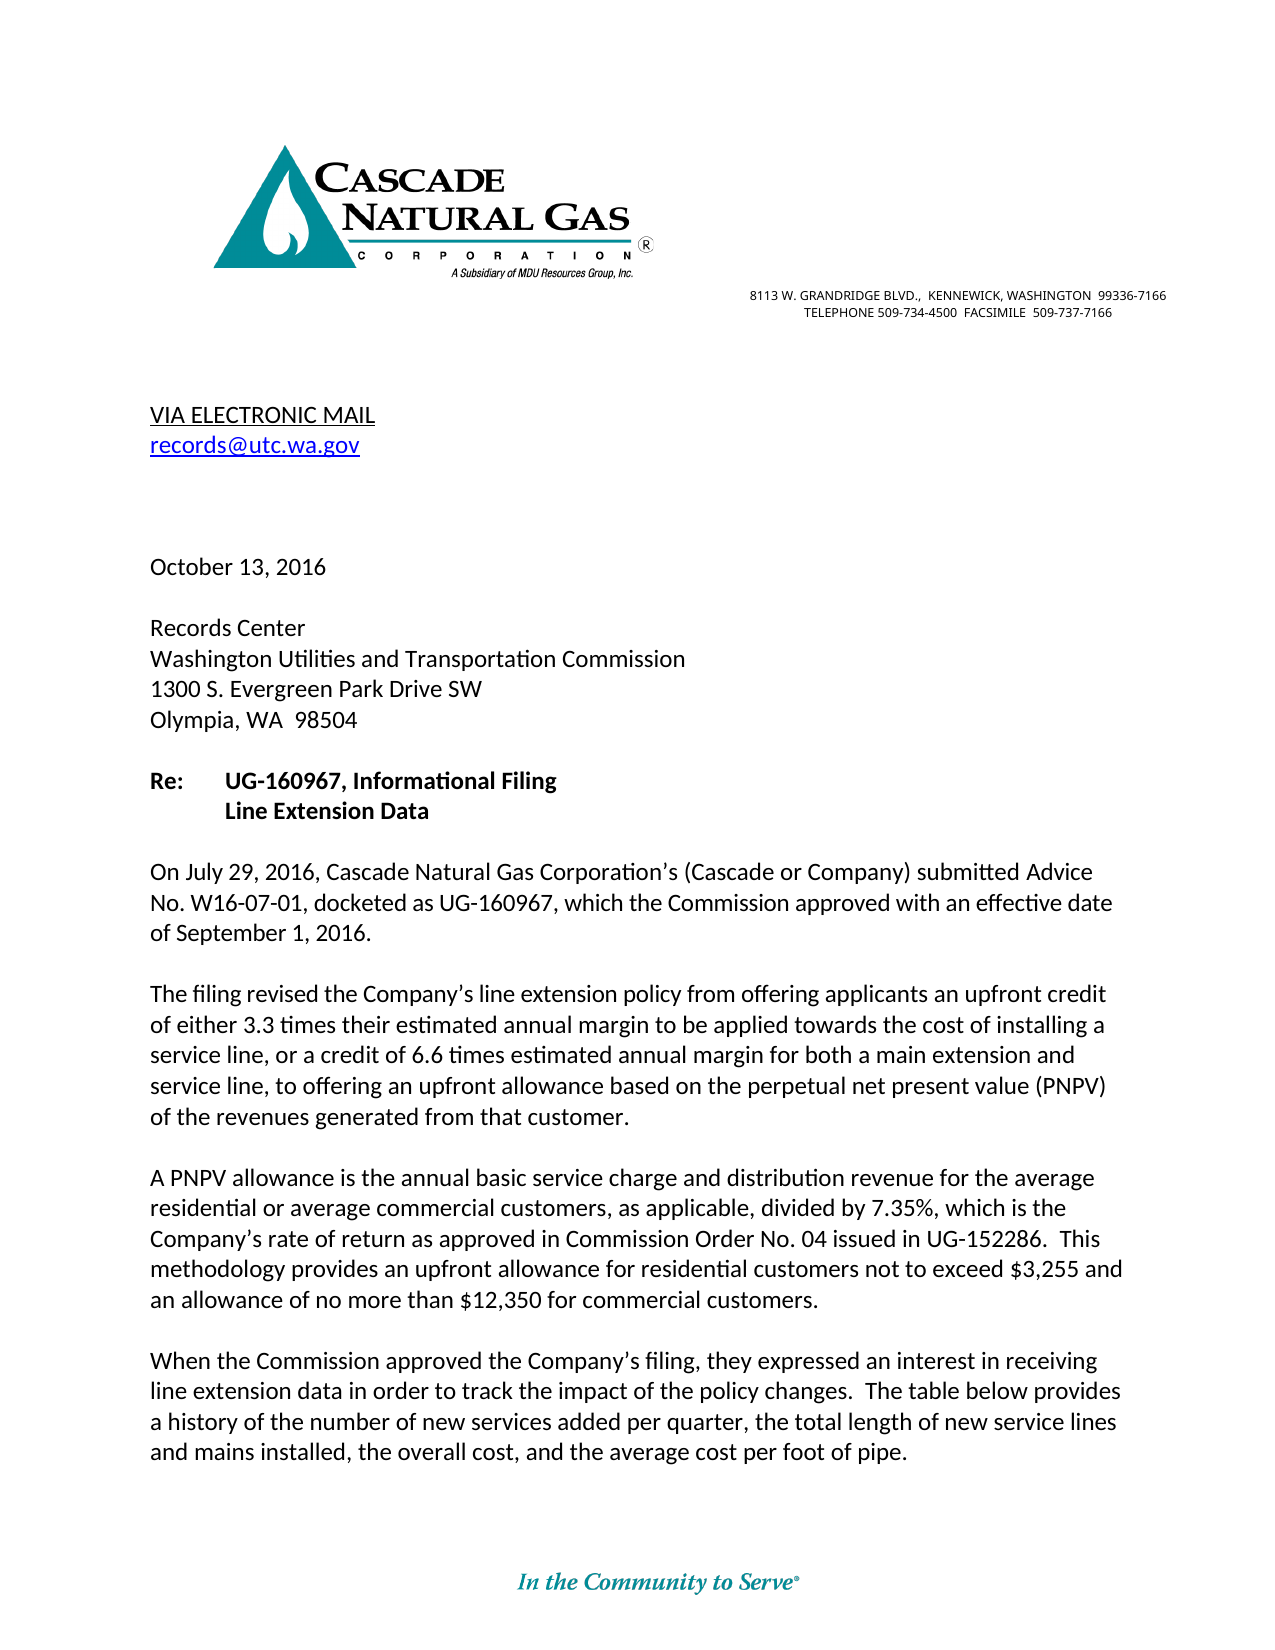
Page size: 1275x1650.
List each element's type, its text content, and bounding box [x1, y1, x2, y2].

text Records Center [150, 612, 1125, 643]
text Re: UG-160967, Informational Filing [150, 765, 1125, 796]
picture [462, 1555, 863, 1595]
text Washington Utilities and Transportation Commission [150, 643, 1125, 673]
text The filing revised the Company’s line extension policy from offering applicants an upfront credit of either 3.3 times their estimated annual margin to be applied towards the cost of installing a service line, or a credit of 6.6 times estimated annual margin for both a main extension and service line, to offering an upfront allowance based on the perpetual net present value (PNPV) of the revenues generated from that customer. [150, 979, 1125, 1131]
text VIA ELECTRONIC MAIL [150, 399, 1125, 429]
text On July 29, 2016, Cascade Natural Gas Corporation’s (Cascade or Company) submitted Advice No. W16-07-01, docketed as UG-160967, which the Commission approved with an effective date of September 1, 2016. [150, 857, 1125, 948]
text Line Extension Data [150, 796, 1125, 826]
text Olympia, WA 98504 [150, 704, 1125, 734]
table_header 8113 W. GRANDRIDGE BLVD., KENNEWICK, WASHINGTON 99336-7166 TELEPHONE 509-734-4500 FACSIMILE 509-737-7166 www.cngc.com [698, 131, 1275, 338]
picture [213, 145, 654, 299]
text 1300 S. Evergreen Park Drive SW [150, 673, 1125, 704]
text records@utc.wa.gov [150, 429, 1125, 460]
text October 13, 2016 [150, 551, 1125, 582]
table_header [150, 131, 697, 338]
text A PNPV allowance is the annual basic service charge and distribution revenue for the average residential or average commercial customers, as applicable, divided by 7.35%, which is the Company’s rate of return as approved in Commission Order No. 04 issued in UG-152286. This methodology provides an upfront allowance for residential customers not to exceed $3,255 and an allowance of no more than $12,350 for commercial customers. [150, 1162, 1125, 1314]
text When the Commission approved the Company’s filing, they expressed an interest in receiving line extension data in order to track the impact of the policy changes. The table below provides a history of the number of new services added per quarter, the total length of new service lines and mains installed, the overall cost, and the average cost per foot of pipe. [150, 1345, 1125, 1467]
